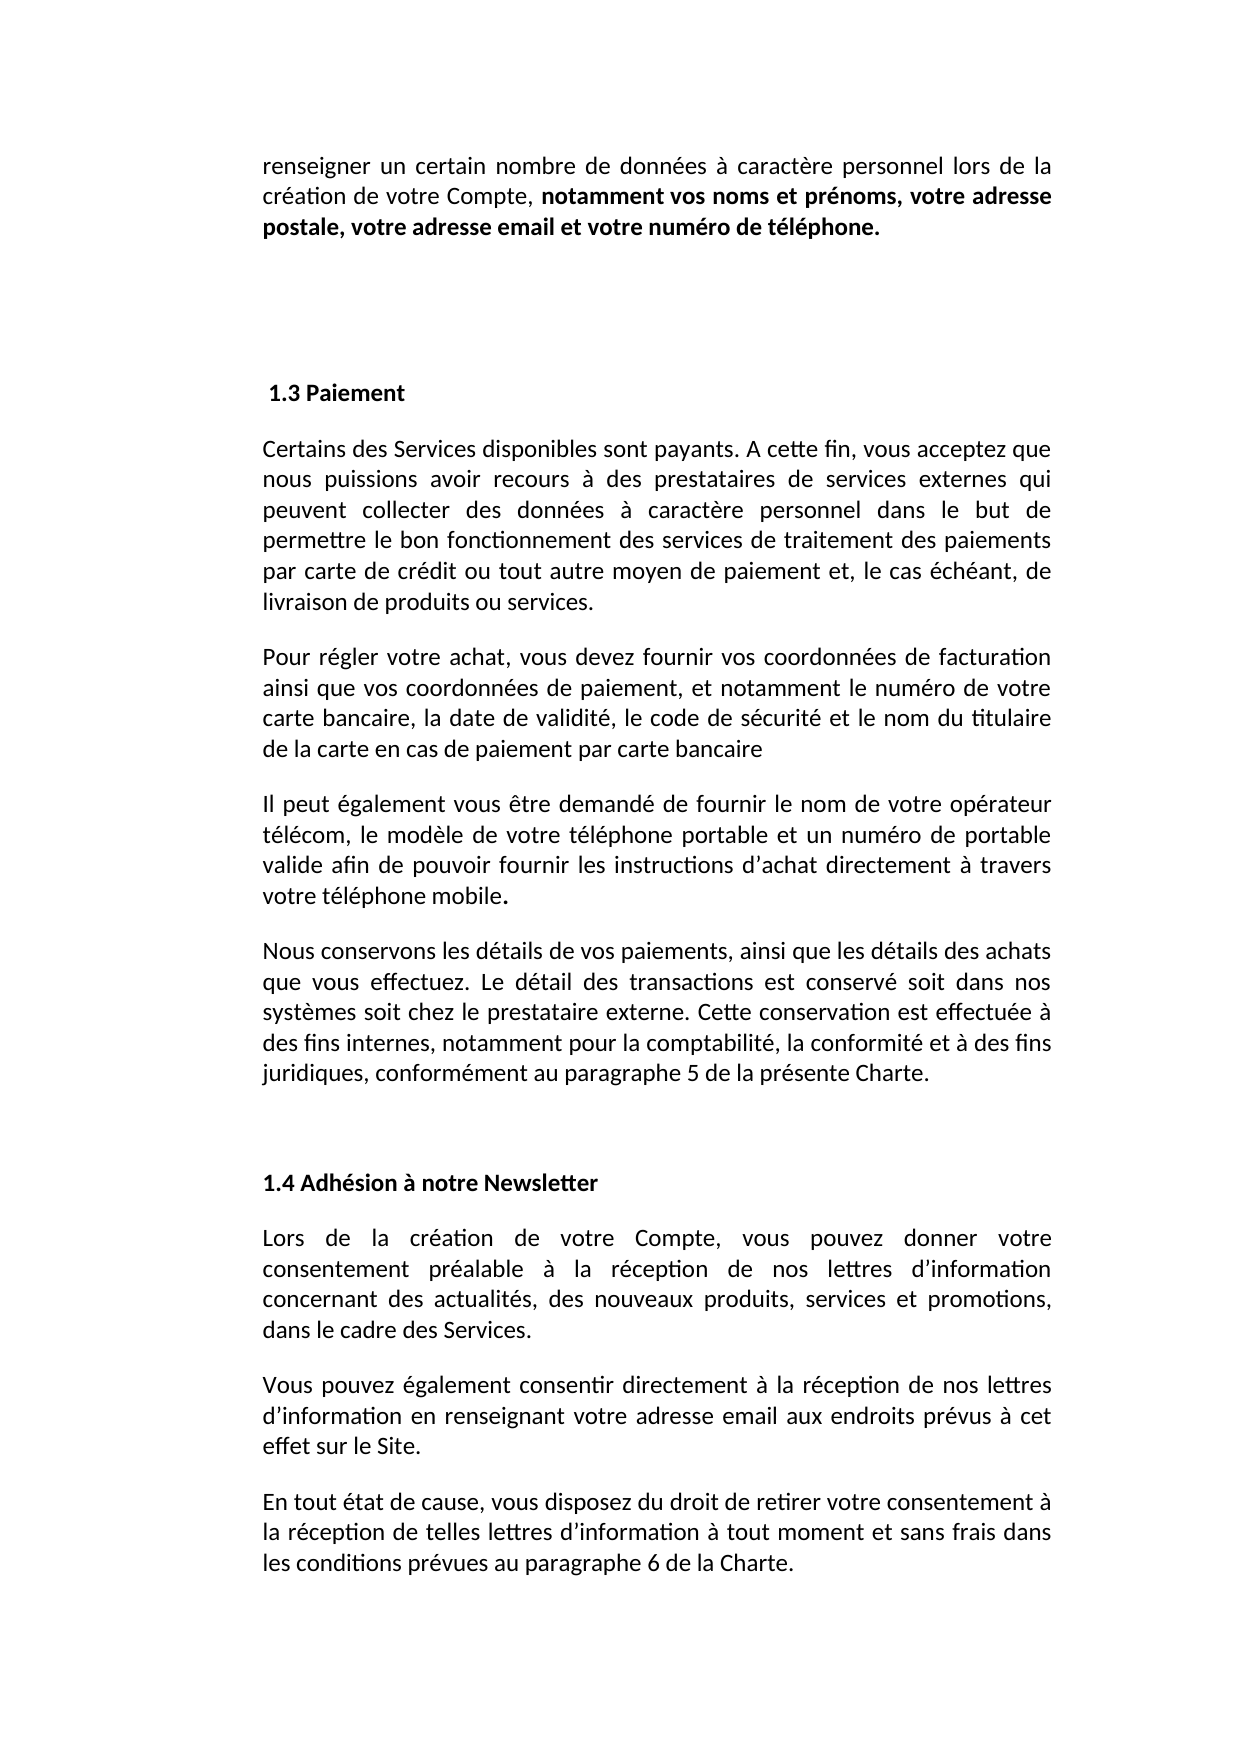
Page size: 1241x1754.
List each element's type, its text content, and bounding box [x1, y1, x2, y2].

text Vous pouvez également consentir directement à la réception de nos lettres d’information en renseignant votre adresse email aux endroits prévus à cet effet sur le Site. [262, 1369, 1053, 1461]
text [262, 150, 1053, 242]
text 1.4 Adhésion à notre Newsletter [262, 1167, 1053, 1197]
text En tout état de cause, vous disposez du droit de retirer votre consentement à la réception de telles lettres d’information à tout moment et sans frais dans les conditions prévues au paragraphe 6 de la Charte. [262, 1486, 1053, 1577]
text Pour régler votre achat, vous devez fournir vos coordonnées de facturation ainsi que vos coordonnées de paiement, et notamment le numéro de votre carte bancaire, la date de validité, le code de sécurité et le nom du titulaire de la carte en cas de paiement par carte bancaire [262, 641, 1053, 763]
text Nous conservons les détails de vos paiements, ainsi que les détails des achats que vous effectuez. Le détail des transactions est conservé soit dans nos systèmes soit chez le prestataire externe. Cette conservation est effectuée à des fins internes, notamment pour la comptabilité, la conformité et à des fins juridiques, conformément au paragraphe 5 de la présente Charte. [262, 935, 1053, 1088]
text Lors de la création de votre Compte, vous pouvez donner votre consentement préalable à la réception de nos lettres d’information concernant des actualités, des nouveaux produits, services et promotions, dans le cadre des Services. [262, 1222, 1053, 1344]
text Certains des Services disponibles sont payants. A cette fin, vous acceptez que nous puissions avoir recours à des prestataires de services externes qui peuvent collecter des données à caractère personnel dans le but de permettre le bon fonctionnement des services de traitement des paiements par carte de crédit ou tout autre moyen de paiement et, le cas échéant, de livraison de produits ou services. [262, 433, 1053, 616]
text 1.3 Paiement [262, 378, 1053, 408]
text Il peut également vous être demandé de fournir le nom de votre opérateur télécom, le modèle de votre téléphone portable et un numéro de portable valide afin de pouvoir fournir les instructions d’achat directement à travers votre téléphone mobile. [262, 788, 1053, 910]
